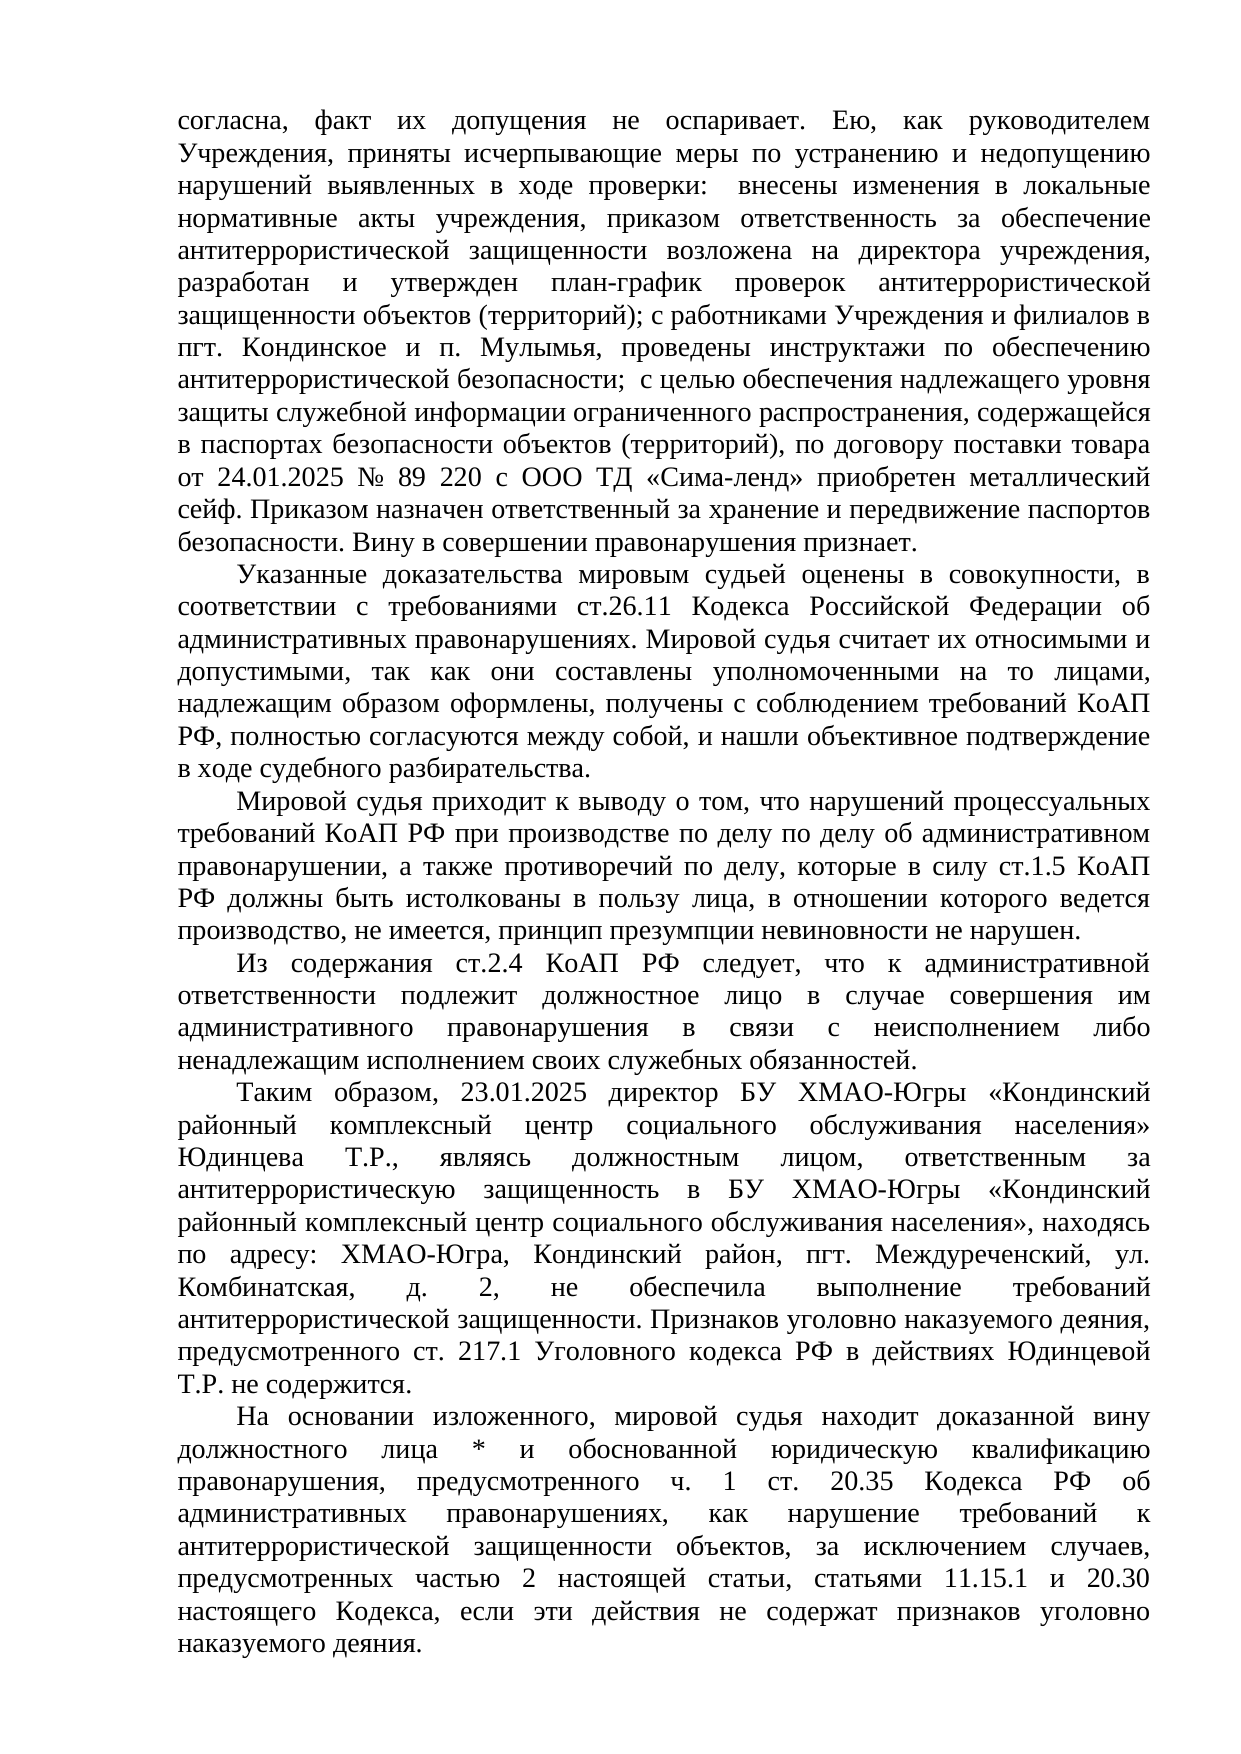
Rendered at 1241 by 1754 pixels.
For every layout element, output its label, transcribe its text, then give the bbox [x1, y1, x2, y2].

text На основании изложенного, мировой судья находит доказанной вину должностного лица * и обоснованной юридическую квалификацию правонарушения, предусмотренного ч. 1 ст. 20.35 Кодекса РФ об административных правонарушениях, как нарушение требований к антитеррористической защищенности объектов, за исключением случаев, предусмотренных частью 2 настоящей статьи, статьями 11.15.1 и 20.30 настоящего Кодекса, если эти действия не содержат признаков уголовно наказуемого деяния. [177, 1399, 1152, 1658]
text Указанные доказательства мировым судьей оценены в совокупности, в соответствии с требованиями ст.26.11 Кодекса Российской Федерации об административных правонарушениях. Мировой судья считает их относимыми и допустимыми, так как они составлены уполномоченными на то лицами, надлежащим образом оформлены, получены с соблюдением требований КоАП РФ, полностью согласуются между собой, и нашли объективное подтверждение в ходе судебного разбирательства. [177, 557, 1152, 784]
text Из содержания ст.2.4 КоАП РФ следует, что к административной ответственности подлежит должностное лицо в случае совершения им административного правонарушения в связи с неисполнением либо ненадлежащим исполнением своих служебных обязанностей. [177, 946, 1152, 1075]
text Мировой судья приходит к выводу о том, что нарушений процессуальных требований КоАП РФ при производстве по делу по делу об административном правонарушении, а также противоречий по делу, которые в силу ст.1.5 КоАП РФ должны быть истолкованы в пользу лица, в отношении которого ведется производство, не имеется, принцип презумпции невиновности не нарушен. [177, 784, 1152, 946]
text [177, 103, 1152, 557]
text Таким образом, 23.01.2025 директор БУ ХМАО-Югры «Кондинский районный комплексный центр социального обслуживания населения» Юдинцева Т.Р., являясь должностным лицом, ответственным за антитеррористическую защищенность в БУ ХМАО-Югры «Кондинский районный комплексный центр социального обслуживания населения», находясь по адресу: ХМАО-Югра, Кондинский район, пгт. Междуреченский, ул. Комбинатская, д. 2, не обеспечила выполнение требований антитеррористической защищенности. Признаков уголовно наказуемого деяния, предусмотренного ст. 217.1 Уголовного кодекса РФ в действиях Юдинцевой Т.Р. не содержится. [177, 1075, 1152, 1399]
